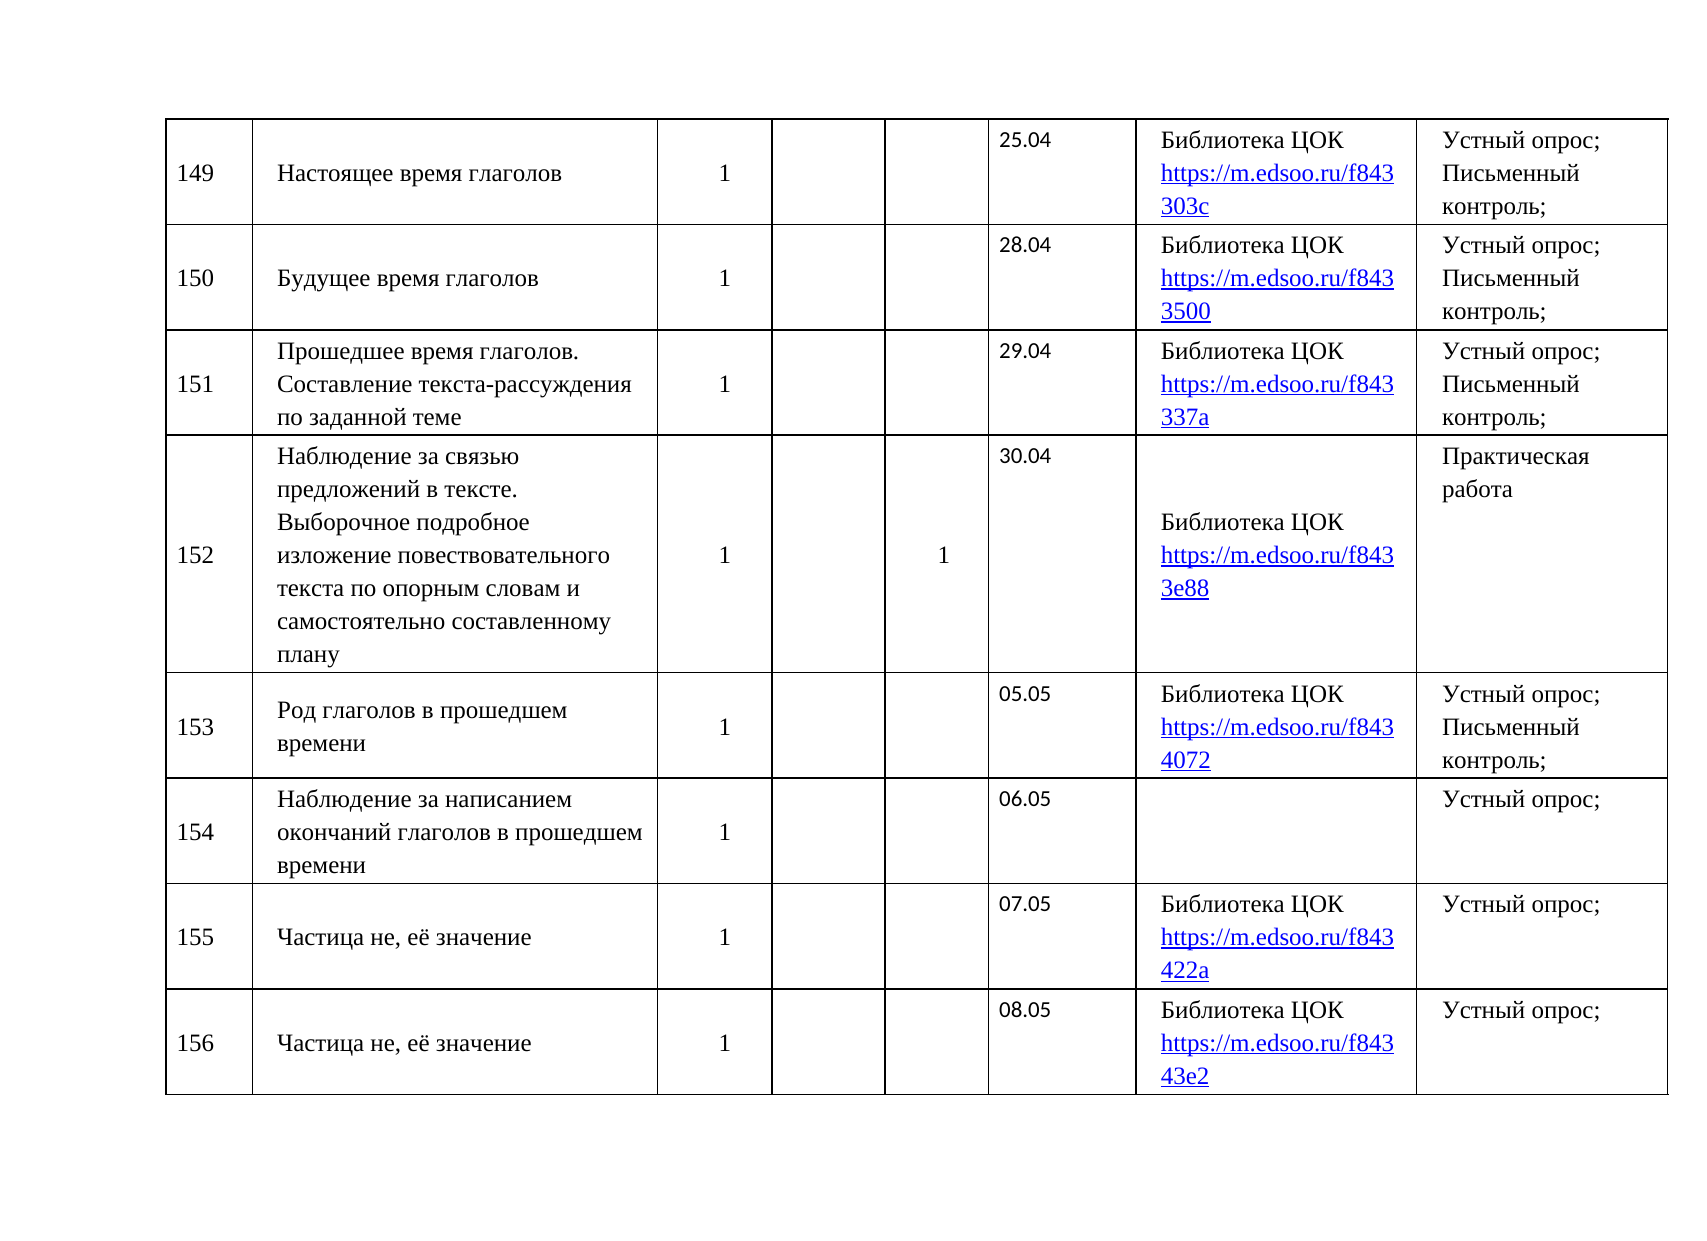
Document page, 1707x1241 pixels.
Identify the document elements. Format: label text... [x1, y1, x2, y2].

table_cell [773, 779, 884, 883]
table_cell Практическая работа [1417, 436, 1667, 672]
table_cell Библиотека ЦОК https://m.edsoo.ru/f843422a [1137, 884, 1416, 988]
table_cell 1 [658, 884, 771, 988]
table_cell 08.05 [989, 990, 1135, 1093]
table_cell Наблюдение за написанием окончаний глаголов в прошедшем времени [253, 779, 657, 883]
table_cell 152 [167, 436, 252, 672]
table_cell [1417, 120, 1667, 223]
table_cell 25.04 [989, 120, 1135, 223]
table_cell Будущее время глаголов [253, 225, 657, 329]
table_cell Библиотека ЦОК https://m.edsoo.ru/f843337a [1137, 331, 1416, 434]
table_cell 151 [167, 331, 252, 434]
table_cell 1 [658, 436, 771, 672]
table_cell 149 [167, 120, 252, 223]
table_cell [886, 884, 988, 988]
table_cell Библиотека ЦОК https://m.edsoo.ru/f8433500 [1137, 225, 1416, 329]
table_cell Наблюдение за связью предложений в тексте. Выборочное подробное изложение повествовательного текста по опорным словам и самостоятельно составленному плану [253, 436, 657, 672]
table_cell [886, 673, 988, 777]
table_cell Частица не, её значение [253, 884, 657, 988]
table_cell Устный опрос; [1417, 884, 1667, 988]
table_cell [1137, 779, 1416, 883]
table_cell Библиотека ЦОК https://m.edsoo.ru/f843303c [1137, 120, 1416, 223]
table_cell 30.04 [989, 436, 1135, 672]
table_cell 1 [658, 225, 771, 329]
table_cell 154 [167, 779, 252, 883]
table_cell 1 [658, 990, 771, 1093]
table_cell 28.04 [989, 225, 1135, 329]
table_cell [886, 331, 988, 434]
table_cell Устный опрос; Письменный контроль; [1417, 331, 1667, 434]
table_cell Библиотека ЦОК https://m.edsoo.ru/f8434072 [1137, 673, 1416, 777]
table_cell 155 [167, 884, 252, 988]
table_cell [886, 225, 988, 329]
table_cell 1 [886, 436, 988, 672]
table_cell Род глаголов в прошедшем времени [253, 673, 657, 777]
table_cell 1 [658, 779, 771, 883]
table_cell [773, 120, 884, 223]
table_cell 1 [658, 331, 771, 434]
table_cell [886, 990, 988, 1093]
table_cell 06.05 [989, 779, 1135, 883]
table_cell [773, 225, 884, 329]
table_cell Устный опрос; [1417, 990, 1667, 1093]
table_cell Устный опрос; Письменный контроль; [1417, 673, 1667, 777]
table_cell [773, 436, 884, 672]
table_cell Настоящее время глаголов [253, 120, 657, 223]
table_cell 150 [167, 225, 252, 329]
table_cell 1 [658, 120, 771, 223]
table_cell [773, 331, 884, 434]
table_cell Прошедшее время глаголов. Составление текста-рассуждения по заданной теме [253, 331, 657, 434]
table_cell Библиотека ЦОК https://m.edsoo.ru/f8433e88 [1137, 436, 1416, 672]
table_cell [773, 884, 884, 988]
table_cell [773, 673, 884, 777]
table_cell 07.05 [989, 884, 1135, 988]
table_cell 05.05 [989, 673, 1135, 777]
table_cell Устный опрос; [1417, 779, 1667, 883]
table_cell Частица не, её значение [253, 990, 657, 1093]
table_cell Библиотека ЦОК https://m.edsoo.ru/f84343e2 [1137, 990, 1416, 1093]
table_cell 153 [167, 673, 252, 777]
table_cell 1 [658, 673, 771, 777]
table_cell 156 [167, 990, 252, 1093]
table_cell [886, 120, 988, 223]
table_cell Устный опрос; Письменный контроль; [1417, 225, 1667, 329]
table_cell [886, 779, 988, 883]
table_cell [773, 990, 884, 1093]
table_cell 29.04 [989, 331, 1135, 434]
